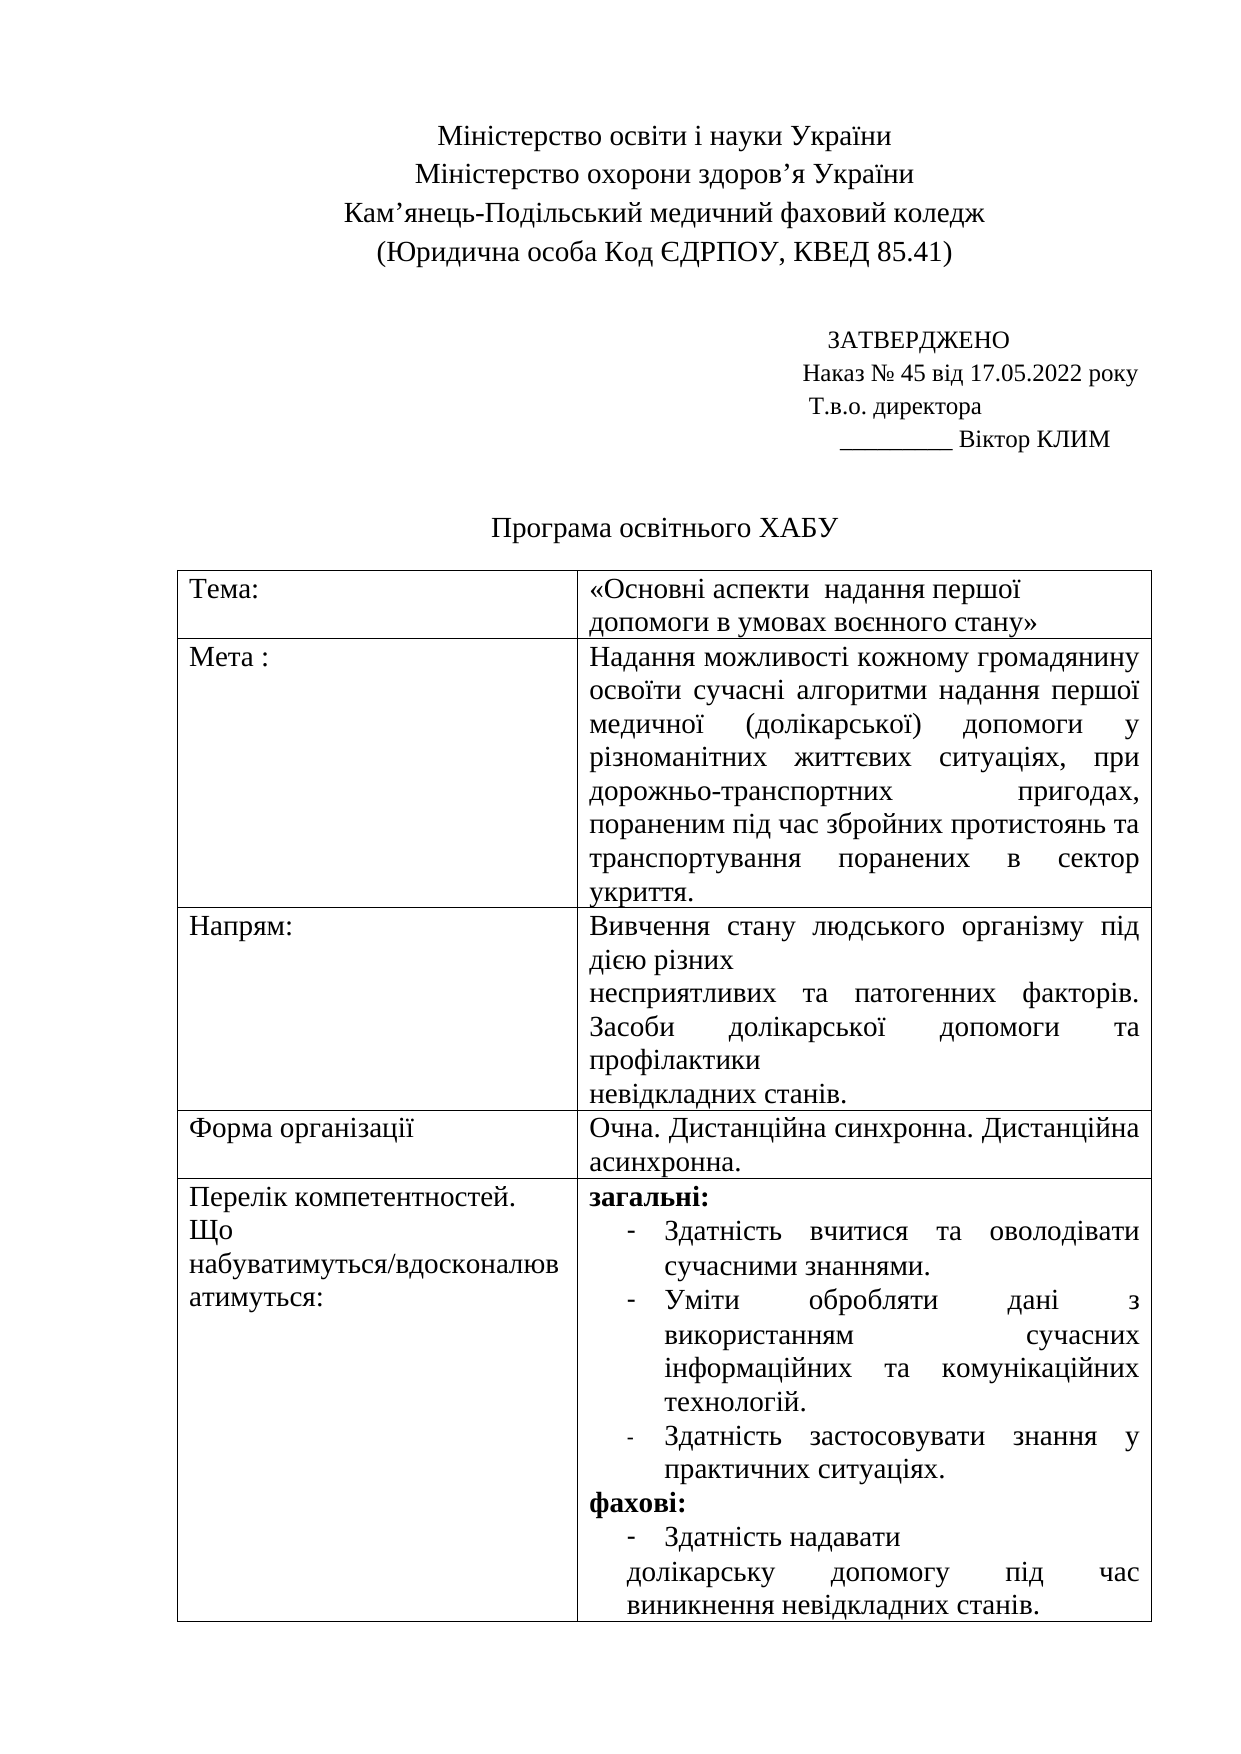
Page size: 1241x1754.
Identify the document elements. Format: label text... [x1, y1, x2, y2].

text Програма освітнього ХАБУ [177, 510, 1152, 544]
table_header Тема: [178, 571, 577, 638]
text Наказ № 45 від 17.05.2022 року [177, 358, 1152, 387]
table_cell загальні: Здатність вчитися та оволодівати сучасними знаннями. Уміти обробляти дані з використанням сучасних інформаційних та комунікаційних технологій. Здатність застосовувати знання у практичних ситуаціях. фахові: Здатність надавати долікарську допомогу під час виникнення невідкладних станів. [578, 1179, 1151, 1621]
text Міністерство охорони здоров’я України [177, 157, 1152, 190]
text ЗАТВЕРДЖЕНО [177, 325, 1152, 354]
table_cell Вивчення стану людського організму під дією різних несприятливих та патогенних факторів. Засоби долікарської допомоги та профілактики невідкладних станів. [578, 908, 1151, 1109]
table_header «Основні аспекти надання першої допомоги в умовах воєнного стану» [578, 571, 1151, 638]
text _________ Віктор КЛИМ [177, 424, 1152, 453]
text Міністерство освіти і науки України [177, 118, 1152, 152]
table_cell Надання можливості кожному громадянину освоїти сучасні алгоритми надання першої медичної (долікарської) допомоги у різноманітних життєвих ситуаціях, при дорожньо-транспортних пригодах, пораненим під час збройних протистоянь та транспортування поранених в сектор укриття. [578, 639, 1151, 907]
table_cell Перелік компетентностей. Що набуватимуться/вдосконалюватимуться: [178, 1179, 577, 1621]
table_cell Напрям: [178, 908, 577, 1109]
text Т.в.о. директора [177, 391, 1152, 420]
text Кам’янець-Подільський медичний фаховий коледж [177, 195, 1152, 229]
text (Юридична особа Код ЄДРПОУ, КВЕД 85.41) [177, 234, 1152, 267]
table_cell Очна. Дистанційна синхронна. Дистанційна асинхронна. [578, 1111, 1151, 1178]
table_cell Мета : [178, 639, 577, 907]
table_cell Форма організації [178, 1111, 577, 1178]
